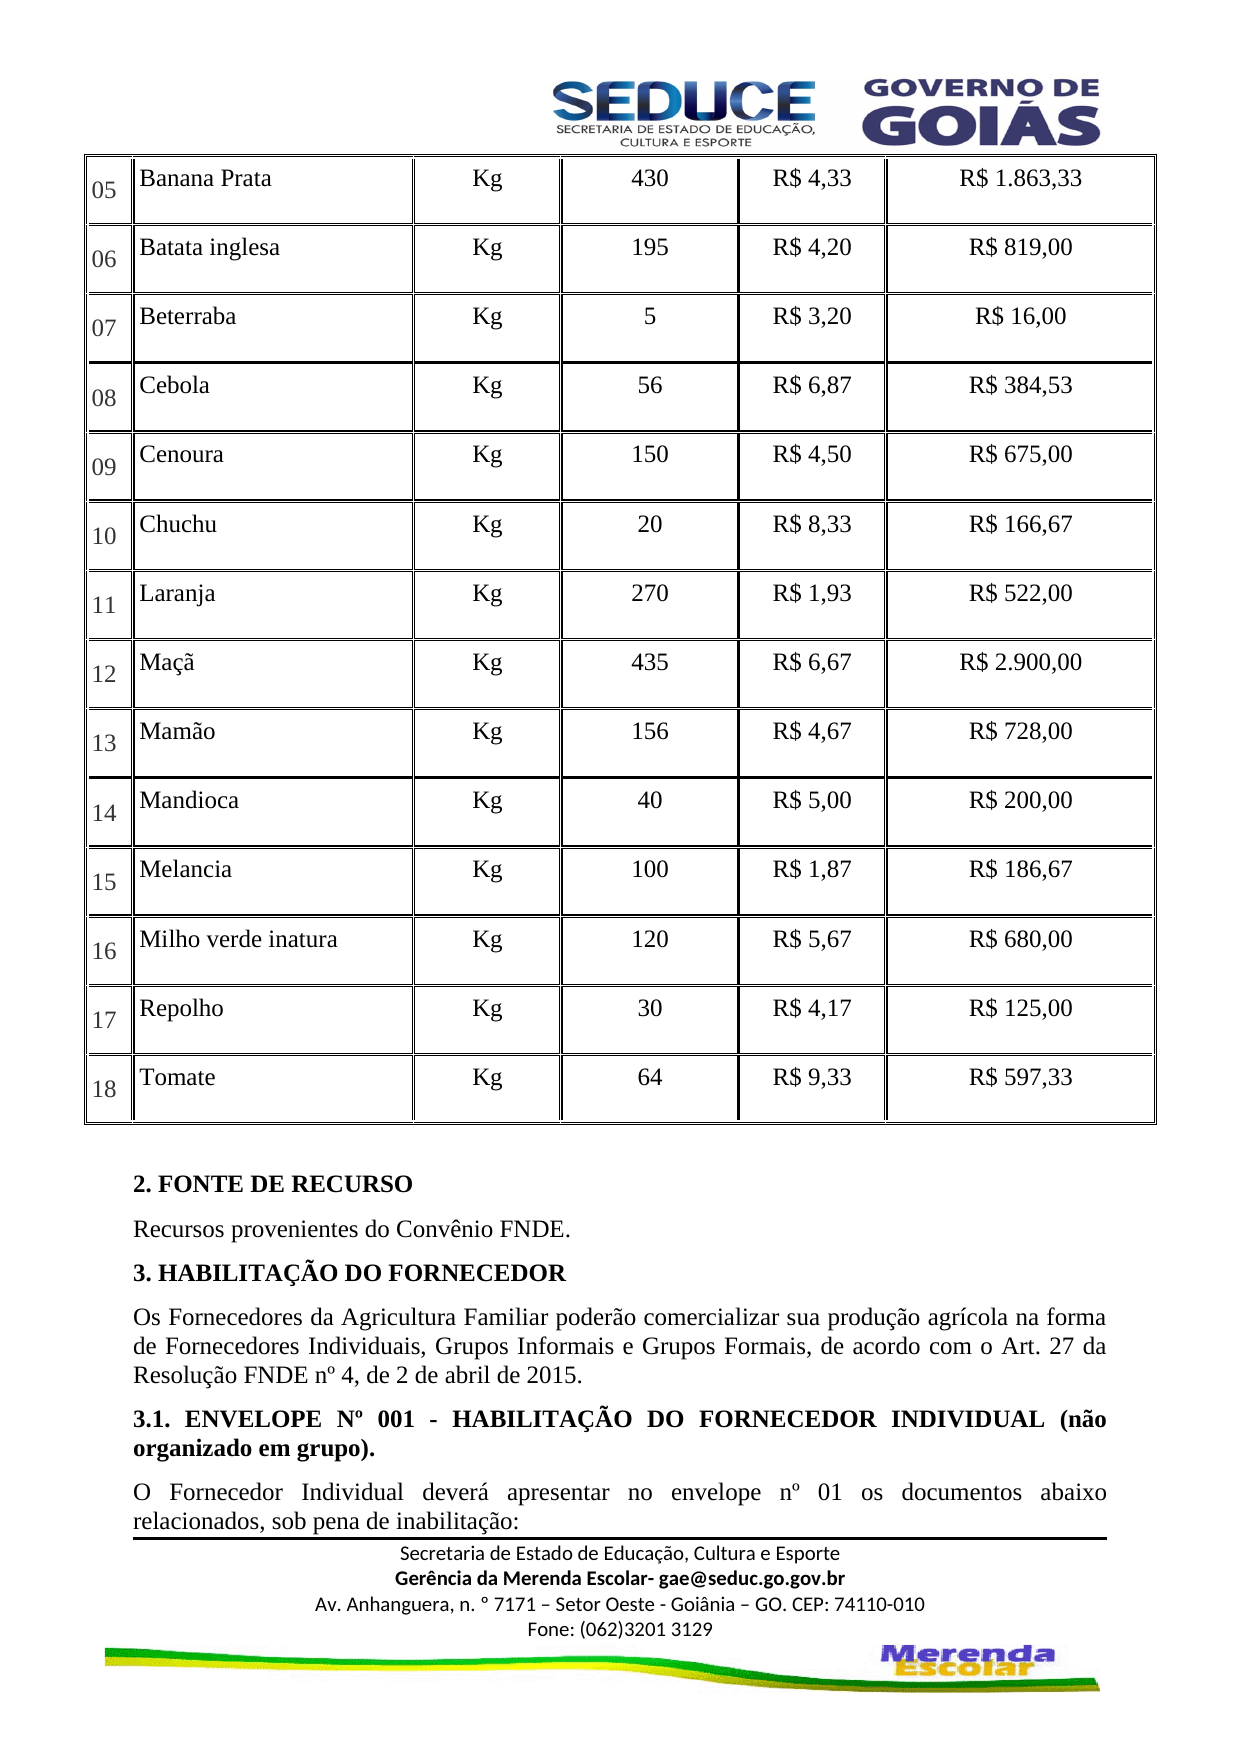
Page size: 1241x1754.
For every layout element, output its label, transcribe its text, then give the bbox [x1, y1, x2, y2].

table_cell 17 [87, 984, 131, 1053]
table_cell R$ 597,33 [886, 1053, 1155, 1122]
table_cell 06 [85, 223, 133, 292]
table_cell R$ 4,17 [740, 987, 884, 1053]
table_cell Beterraba [135, 295, 412, 361]
table_cell R$ 166,67 [888, 499, 1154, 568]
table_cell R$ 680,00 [888, 914, 1154, 983]
table_cell R$ 4,50 [740, 434, 884, 499]
table_cell R$ 200,00 [888, 776, 1154, 845]
text Recursos provenientes do Convênio FNDE. [133, 1214, 1107, 1242]
table_cell Kg [414, 155, 561, 223]
table_cell 10 [87, 499, 131, 568]
table_cell 12 [85, 638, 133, 707]
table_cell 195 [563, 226, 737, 292]
table_cell 64 [561, 1056, 738, 1122]
table_cell 30 [563, 987, 737, 1053]
table_cell 15 [87, 845, 131, 914]
table_cell R$ 6,67 [740, 641, 884, 707]
table_cell R$ 819,00 [886, 223, 1155, 292]
table_cell Maçã [135, 641, 412, 707]
table_cell R$ 186,67 [888, 845, 1154, 914]
table_cell Kg [415, 226, 559, 292]
table_cell R$ 384,53 [888, 361, 1154, 430]
table_cell Chuchu [135, 503, 412, 568]
picture [552, 73, 1108, 154]
table_cell 09 [87, 430, 131, 499]
table_cell 20 [563, 503, 737, 568]
table_cell Kg [415, 295, 559, 361]
table_cell Kg [415, 779, 559, 845]
table_cell Mandioca [135, 779, 412, 845]
table_cell 100 [563, 849, 737, 914]
table_cell Kg [415, 364, 559, 430]
table_cell R$ 2.900,00 [886, 638, 1155, 707]
table_cell Mamão [135, 710, 412, 776]
text 2. FONTE DE RECURSO [133, 1169, 1107, 1198]
table_cell 5 [563, 295, 737, 361]
table_cell Tomate [133, 1056, 413, 1122]
table_cell R$ 1,87 [740, 849, 884, 914]
table_cell Kg [415, 434, 559, 499]
table_cell Cenoura [135, 434, 412, 499]
table_cell 40 [563, 779, 737, 845]
table_cell 270 [563, 572, 737, 638]
text O Fornecedor Individual deverá apresentar no envelope nº 01 os documentos abaixo relacionados, sob pena de inabilitação: [133, 1477, 1107, 1535]
table_cell Batata inglesa [135, 226, 412, 292]
table_cell 150 [563, 434, 737, 499]
table_cell R$ 522,00 [888, 569, 1154, 638]
table_cell 156 [563, 710, 737, 776]
table_cell Milho verde inatura [135, 918, 412, 983]
table_cell 430 [561, 157, 738, 223]
table_cell R$ 3,20 [740, 295, 884, 361]
table_cell R$ 4,67 [740, 710, 884, 776]
table_cell Kg [415, 641, 559, 707]
text 3. HABILITAÇÃO DO FORNECEDOR [133, 1258, 1107, 1287]
table_cell 16 [87, 914, 131, 983]
table_cell R$ 125,00 [888, 984, 1154, 1053]
table_cell Repolho [135, 987, 412, 1053]
table_cell R$ 6,87 [740, 364, 884, 430]
table_cell R$ 8,33 [740, 503, 884, 568]
table_cell Kg [415, 849, 559, 914]
table_cell R$ 1.863,33 [886, 157, 1154, 223]
table_cell Kg [414, 1053, 561, 1122]
table_cell 56 [563, 364, 737, 430]
table_cell Kg [415, 710, 559, 776]
table_cell 14 [87, 776, 131, 845]
table_cell Cebola [135, 364, 412, 430]
table_cell R$ 5,67 [740, 918, 884, 983]
table_cell 435 [563, 641, 737, 707]
table_cell Laranja [135, 572, 412, 638]
table_cell 13 [85, 707, 133, 776]
table_cell Melancia [135, 849, 412, 914]
text Os Fornecedores da Agricultura Familiar poderão comercializar sua produção agrícola na forma de Fornecedores Individuais, Grupos Informais e Grupos Formais, de acordo com o Art. 27 da Resolução FNDE nº 4, de 2 de abril de 2015. [133, 1302, 1107, 1389]
table_cell 08 [87, 361, 131, 430]
table_cell 18 [85, 1053, 133, 1122]
table_cell R$ 728,00 [886, 707, 1155, 776]
text 3.1. ENVELOPE Nº 001 - HABILITAÇÃO DO FORNECEDOR INDIVIDUAL (não organizado em grupo). [133, 1404, 1107, 1462]
table_cell R$ 4,33 [738, 155, 886, 223]
table_cell 07 [85, 292, 133, 361]
table_cell 11 [87, 569, 131, 638]
table_cell R$ 5,00 [740, 779, 884, 845]
table_cell Kg [415, 572, 559, 638]
table_cell 05 [87, 155, 133, 223]
table_cell R$ 675,00 [888, 430, 1154, 499]
table_cell 120 [563, 918, 737, 983]
table_cell R$ 1,93 [740, 572, 884, 638]
table_cell Kg [415, 987, 559, 1053]
table_cell R$ 16,00 [886, 292, 1155, 361]
table_cell Kg [415, 918, 559, 983]
table_cell Kg [415, 503, 559, 568]
table_cell R$ 9,33 [738, 1053, 886, 1122]
table_cell R$ 4,20 [740, 226, 884, 292]
table_cell Banana Prata [133, 157, 413, 223]
